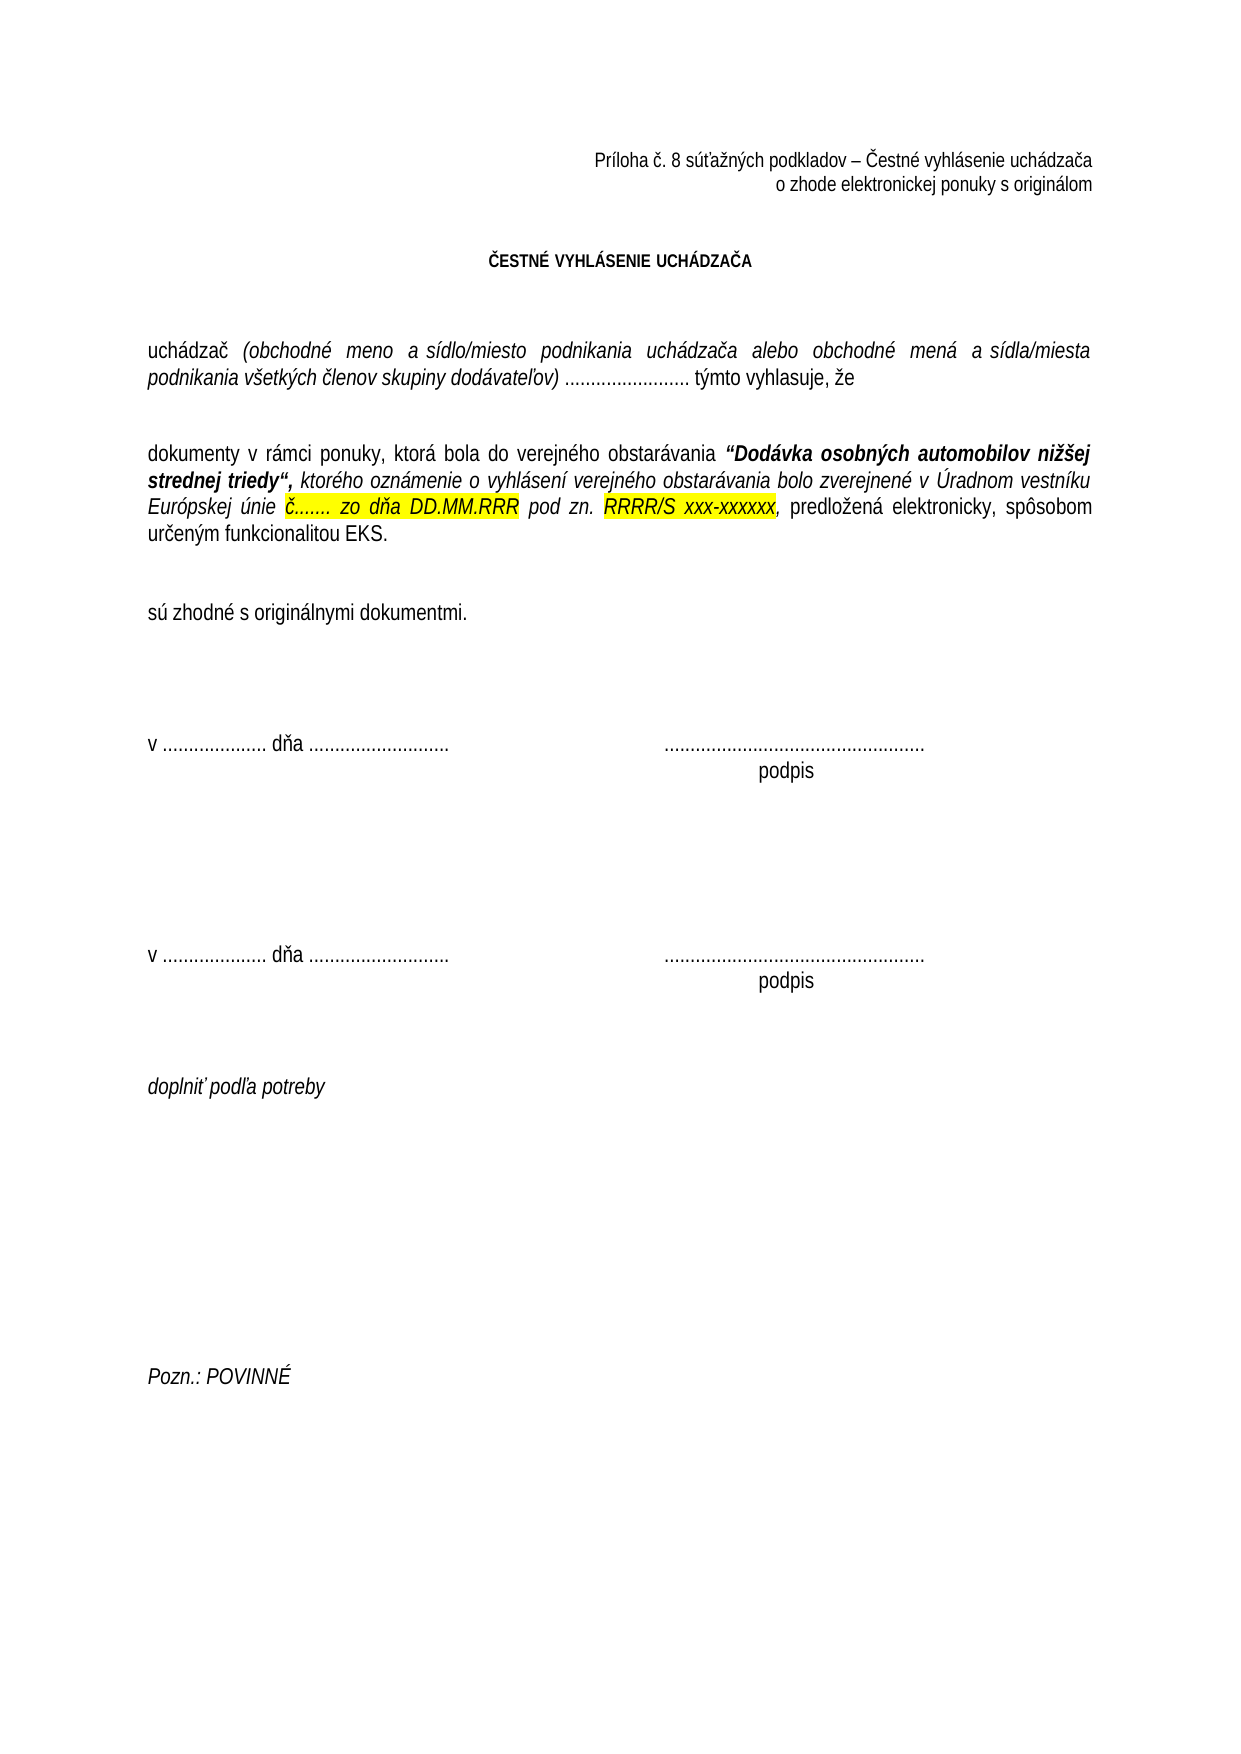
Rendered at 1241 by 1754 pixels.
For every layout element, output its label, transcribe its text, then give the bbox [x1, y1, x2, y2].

text podpis [148, 757, 1093, 783]
text podpis [148, 967, 1093, 994]
text Pozn.: POVINNÉ [148, 1363, 1093, 1389]
text sú zhodné s originálnymi dokumentmi. [148, 598, 1093, 625]
text uchádzač (obchodné meno a sídlo/miesto podnikania uchádzača alebo obchodné mená a sídla/miesta podnikania všetkých členov skupiny dodávateľov) ........................ týmto vyhlasuje, že [148, 337, 1093, 390]
text o zhode elektronickej ponuky s originálom [148, 172, 1093, 196]
text v .................... dňa ........................... .................................................. [148, 941, 1093, 967]
subtitle čestné vyhlásenie uchádzača [148, 246, 1093, 272]
text doplniť podľa potreby [148, 1073, 1093, 1099]
text dokumenty v rámci ponuky, ktorá bola do verejného obstarávania “Dodávka osobných automobilov nižšej strednej triedy“, ktorého oznámenie o vyhlásení verejného obstarávania bolo zverejnené v Úradnom vestníku Európskej únie č....... zo dňa DD.MM.RRR pod zn. RRRR/S xxx-xxxxxx, predložená elektronicky, spôsobom určeným funkcionalitou EKS. [148, 440, 1093, 546]
text v .................... dňa ........................... .................................................. [148, 730, 1093, 757]
text Príloha č. 8 súťažných podkladov – Čestné vyhlásenie uchádzača [148, 148, 1093, 172]
